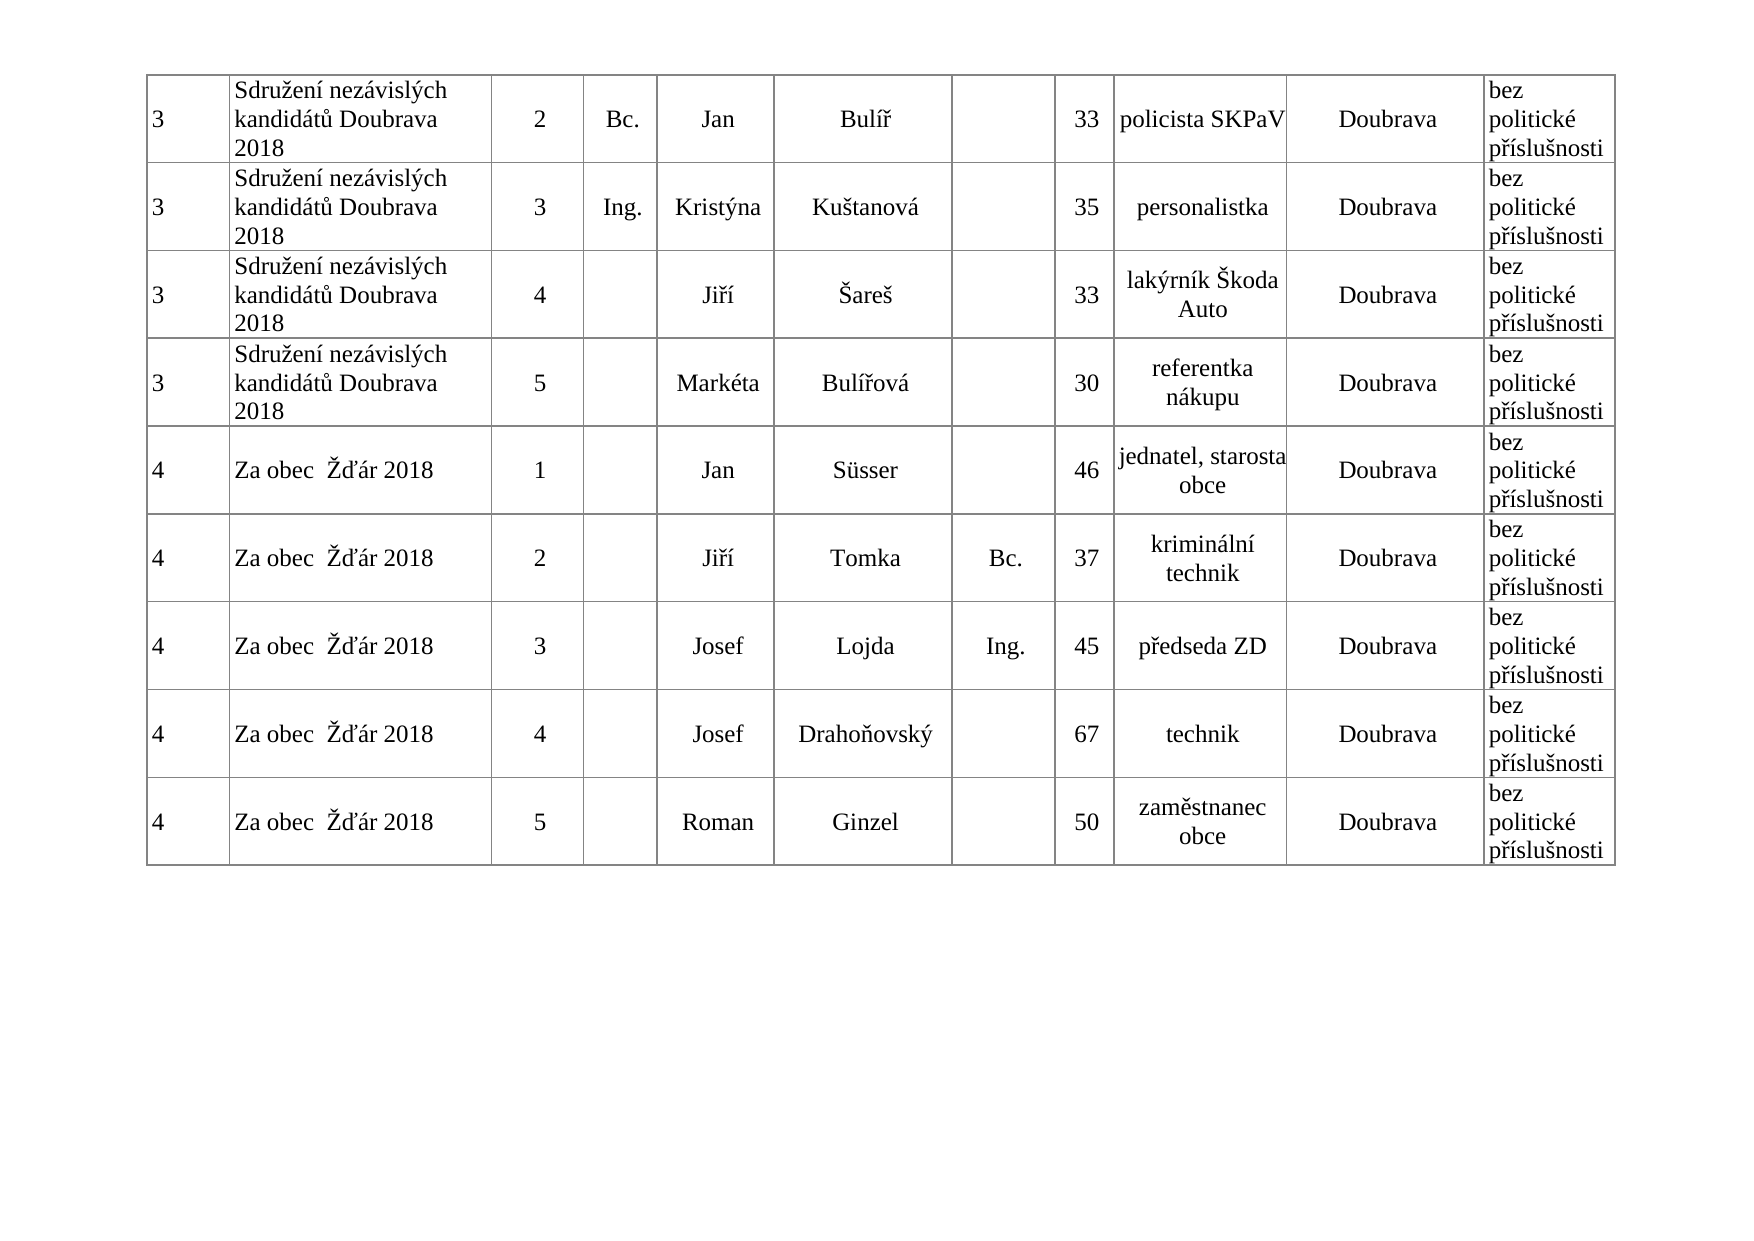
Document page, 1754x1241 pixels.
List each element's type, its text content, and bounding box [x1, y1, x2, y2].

table_cell 4 [148, 515, 229, 601]
table_cell Šareš [775, 251, 951, 337]
table_cell Roman [658, 778, 773, 864]
table_cell Jan [658, 427, 773, 513]
table_header 3 [148, 76, 229, 162]
table_cell jednatel, starosta obce [1115, 427, 1286, 513]
table_cell Za obec Žďár 2018 [230, 427, 491, 513]
table_cell Süsser [775, 427, 951, 513]
table_cell [953, 778, 1054, 864]
table_cell [584, 427, 656, 513]
table_cell 4 [148, 602, 229, 688]
table_cell bez politické příslušnosti [1485, 515, 1614, 601]
table_header policista SKPaV [1115, 76, 1286, 162]
table_cell technik [1115, 690, 1286, 776]
table_cell Doubrava [1287, 427, 1483, 513]
table_cell 3 [148, 163, 229, 249]
table_cell [584, 778, 656, 864]
table_cell kriminální technik [1115, 515, 1286, 601]
table_cell Za obec Žďár 2018 [230, 778, 491, 864]
table_cell Doubrava [1287, 251, 1483, 337]
table_cell 5 [492, 778, 583, 864]
table_header Bulíř [775, 76, 951, 162]
table_cell bez politické příslušnosti [1485, 602, 1614, 688]
table_cell Sdružení nezávislých kandidátů Doubrava 2018 [230, 339, 491, 425]
table_cell 35 [1056, 163, 1113, 249]
table_cell [584, 251, 656, 337]
table_cell Bulířová [775, 339, 951, 425]
table_header Bc. [584, 76, 656, 162]
table_cell Doubrava [1287, 163, 1483, 249]
table_cell [584, 602, 656, 688]
table_cell 1 [492, 427, 583, 513]
table_cell Doubrava [1287, 778, 1483, 864]
table_cell 3 [492, 163, 583, 249]
table_cell 37 [1056, 515, 1113, 601]
table_cell Za obec Žďár 2018 [230, 515, 491, 601]
table_cell zaměstnanec obce [1115, 778, 1286, 864]
table_cell [953, 251, 1054, 337]
table_cell Ing. [953, 602, 1054, 688]
table_header [953, 76, 1054, 162]
table_cell 50 [1056, 778, 1113, 864]
table_cell bez politické příslušnosti [1485, 163, 1614, 249]
table_cell 4 [148, 690, 229, 776]
table_cell Ing. [584, 163, 656, 249]
table_cell bez politické příslušnosti [1485, 251, 1614, 337]
table_cell Za obec Žďár 2018 [230, 690, 491, 776]
table_cell [584, 339, 656, 425]
table_cell bez politické příslušnosti [1485, 427, 1614, 513]
table_header bez politické příslušnosti [1485, 76, 1614, 162]
table_header Doubrava [1287, 76, 1483, 162]
table_cell Doubrava [1287, 690, 1483, 776]
table_cell [584, 515, 656, 601]
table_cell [230, 163, 491, 249]
table_cell [953, 163, 1054, 249]
table_cell [953, 339, 1054, 425]
table_cell 4 [492, 251, 583, 337]
table_cell Doubrava [1287, 602, 1483, 688]
table_cell 4 [492, 690, 583, 776]
table_cell Tomka [775, 515, 951, 601]
table_cell Doubrava [1287, 339, 1483, 425]
table_cell 3 [148, 339, 229, 425]
table_cell 33 [1056, 251, 1113, 337]
table_cell Lojda [775, 602, 951, 688]
table_header Jan [658, 76, 773, 162]
table_cell bez politické příslušnosti [1485, 778, 1614, 864]
table_cell 2 [492, 515, 583, 601]
table_cell Josef [658, 602, 773, 688]
table_cell lakýrník Škoda Auto [1115, 251, 1286, 337]
table_cell 5 [492, 339, 583, 425]
table_cell předseda ZD [1115, 602, 1286, 688]
table_cell [584, 690, 656, 776]
table_cell Bc. [953, 515, 1054, 601]
table_cell 4 [148, 427, 229, 513]
table_cell personalistka [1115, 163, 1286, 249]
table_cell 46 [1056, 427, 1113, 513]
table_cell [953, 690, 1054, 776]
table_cell 45 [1056, 602, 1113, 688]
table_cell Markéta [658, 339, 773, 425]
table_cell Ginzel [775, 778, 951, 864]
table_cell [953, 427, 1054, 513]
table_cell Za obec Žďár 2018 [230, 602, 491, 688]
table_cell 67 [1056, 690, 1113, 776]
table_cell Kristýna [658, 163, 773, 249]
table_cell referentka nákupu [1115, 339, 1286, 425]
table_cell Doubrava [1287, 515, 1483, 601]
table_cell Jiří [658, 251, 773, 337]
table_cell Drahoňovský [775, 690, 951, 776]
table_cell Kuštanová [775, 163, 951, 249]
table_cell 3 [492, 602, 583, 688]
table_header Sdružení nezávislých kandidátů Doubrava 2018 [230, 76, 491, 162]
table_header 2 [492, 76, 583, 162]
table_cell bez politické příslušnosti [1485, 690, 1614, 776]
table_header 33 [1056, 76, 1113, 162]
table_cell bez politické příslušnosti [1485, 339, 1614, 425]
table_cell 3 [148, 251, 229, 337]
table_cell Sdružení nezávislých kandidátů Doubrava 2018 [230, 251, 491, 337]
table_cell 4 [148, 778, 229, 864]
table_cell Josef [658, 690, 773, 776]
table_cell Jiří [658, 515, 773, 601]
table_cell 30 [1056, 339, 1113, 425]
